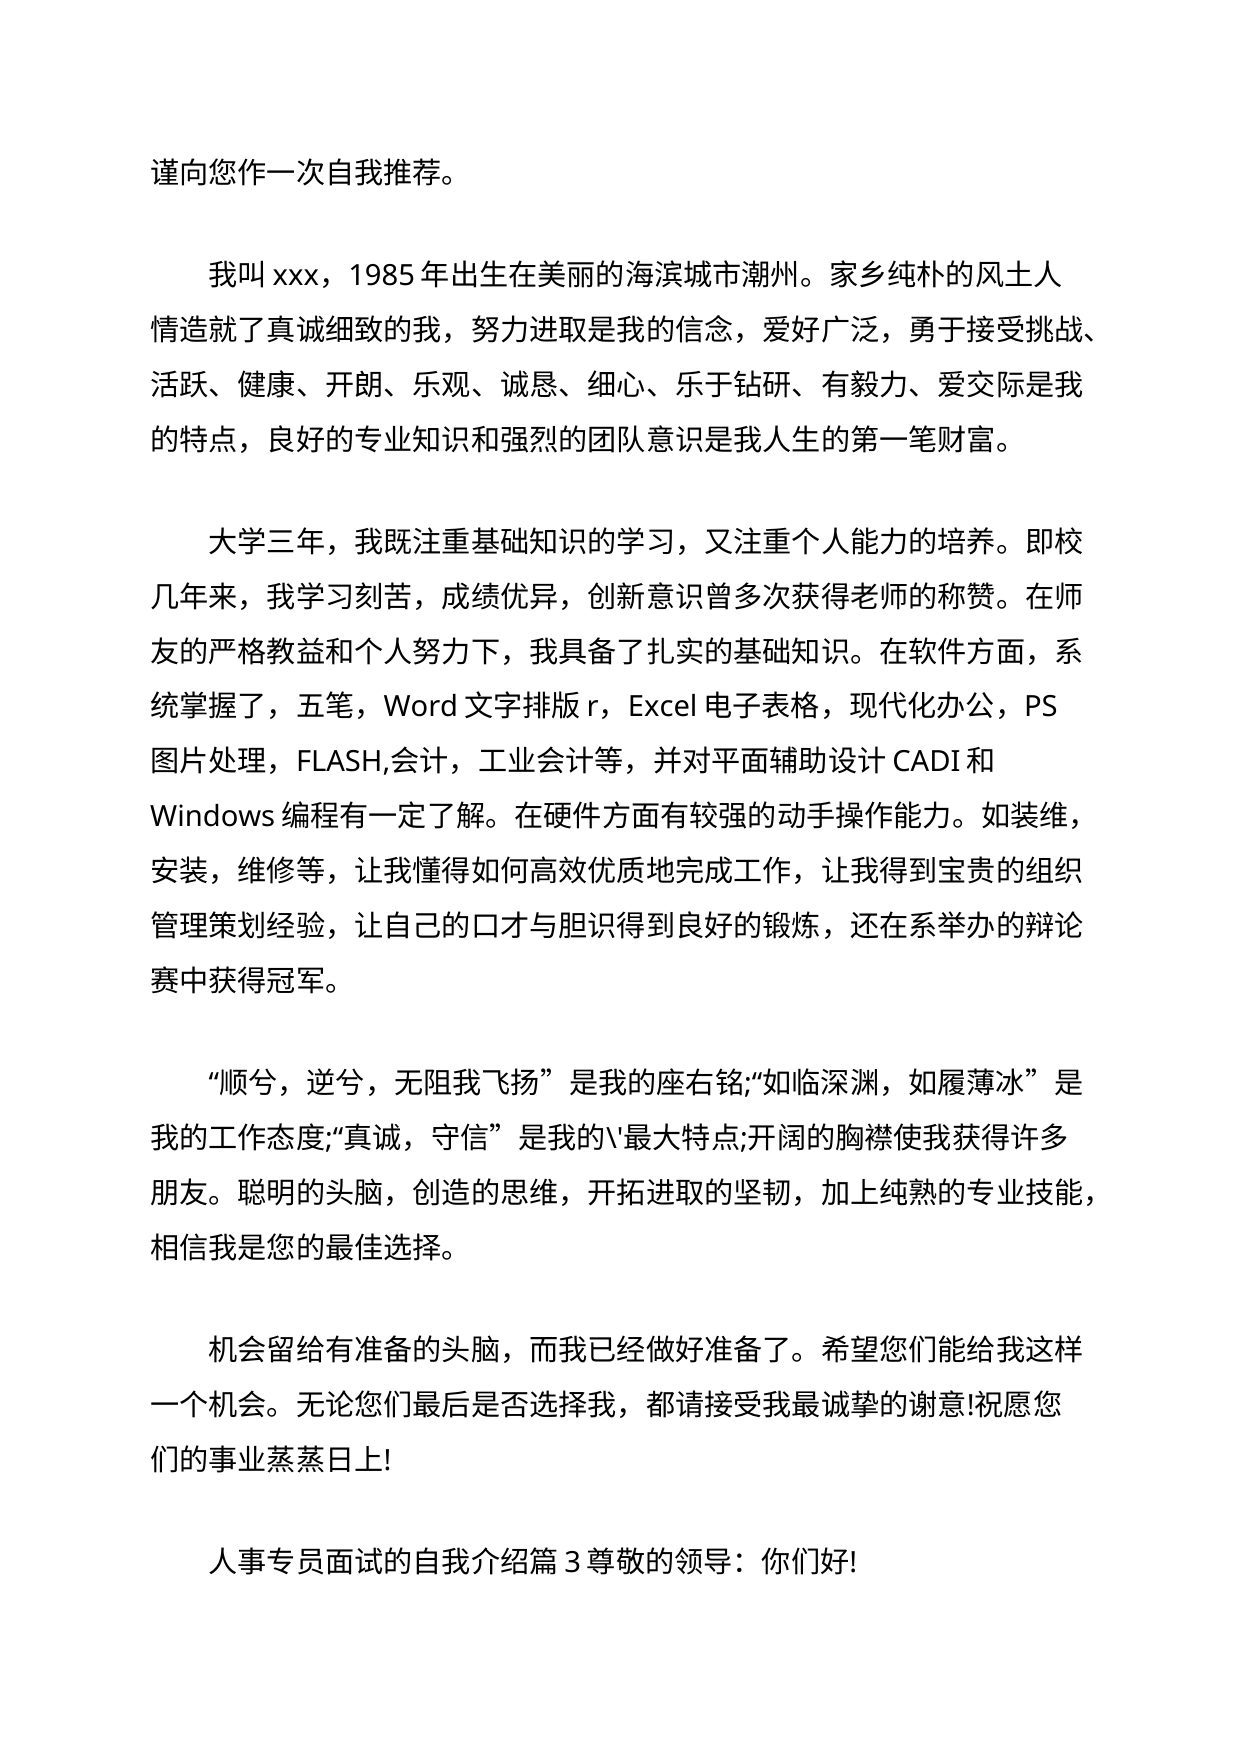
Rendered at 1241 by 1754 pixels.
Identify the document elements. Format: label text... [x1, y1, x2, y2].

text “顺兮，逆兮，无阻我飞扬”是我的座右铭;“如临深渊，如履薄冰”是我的工作态度;“真诚，守信”是我的\'最大特点;开阔的胸襟使我获得许多朋友。聪明的头脑，创造的思维，开拓进取的坚韧，加上纯熟的专业技能，相信我是您的最佳选择。 [150, 1059, 1090, 1267]
text 大学三年，我既注重基础知识的学习，又注重个人能力的培养。即校几年来，我学习刻苦，成绩优异，创新意识曾多次获得老师的称赞。在师友的严格教益和个人努力下，我具备了扎实的基础知识。在软件方面，系统掌握了，五笔，Word文字排版r，Excel电子表格，现代化办公，PS图片处理，FLASH,会计，工业会计等，并对平面辅助设计CADI和Windows编程有一定了解。在硬件方面有较强的动手操作能力。如装维，安装，维修等，让我懂得如何高效优质地完成工作，让我得到宝贵的组织管理策划经验，让自己的口才与胆识得到良好的锻炼，还在系举办的辩论赛中获得冠军。 [150, 518, 1090, 1000]
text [150, 150, 1090, 192]
text 人事专员面试的自我介绍篇3尊敬的领导：你们好! [150, 1538, 1090, 1581]
text 我叫xxx，1985年出生在美丽的海滨城市潮州。家乡纯朴的风土人情造就了真诚细致的我，努力进取是我的信念，爱好广泛，勇于接受挑战、活跃、健康、开朗、乐观、诚恳、细心、乐于钻研、有毅力、爱交际是我的特点，良好的专业知识和强烈的团队意识是我人生的第一笔财富。 [150, 252, 1090, 459]
text 机会留给有准备的头脑，而我已经做好准备了。希望您们能给我这样一个机会。无论您们最后是否选择我，都请接受我最诚挚的谢意!祝愿您们的事业蒸蒸日上! [150, 1326, 1090, 1478]
